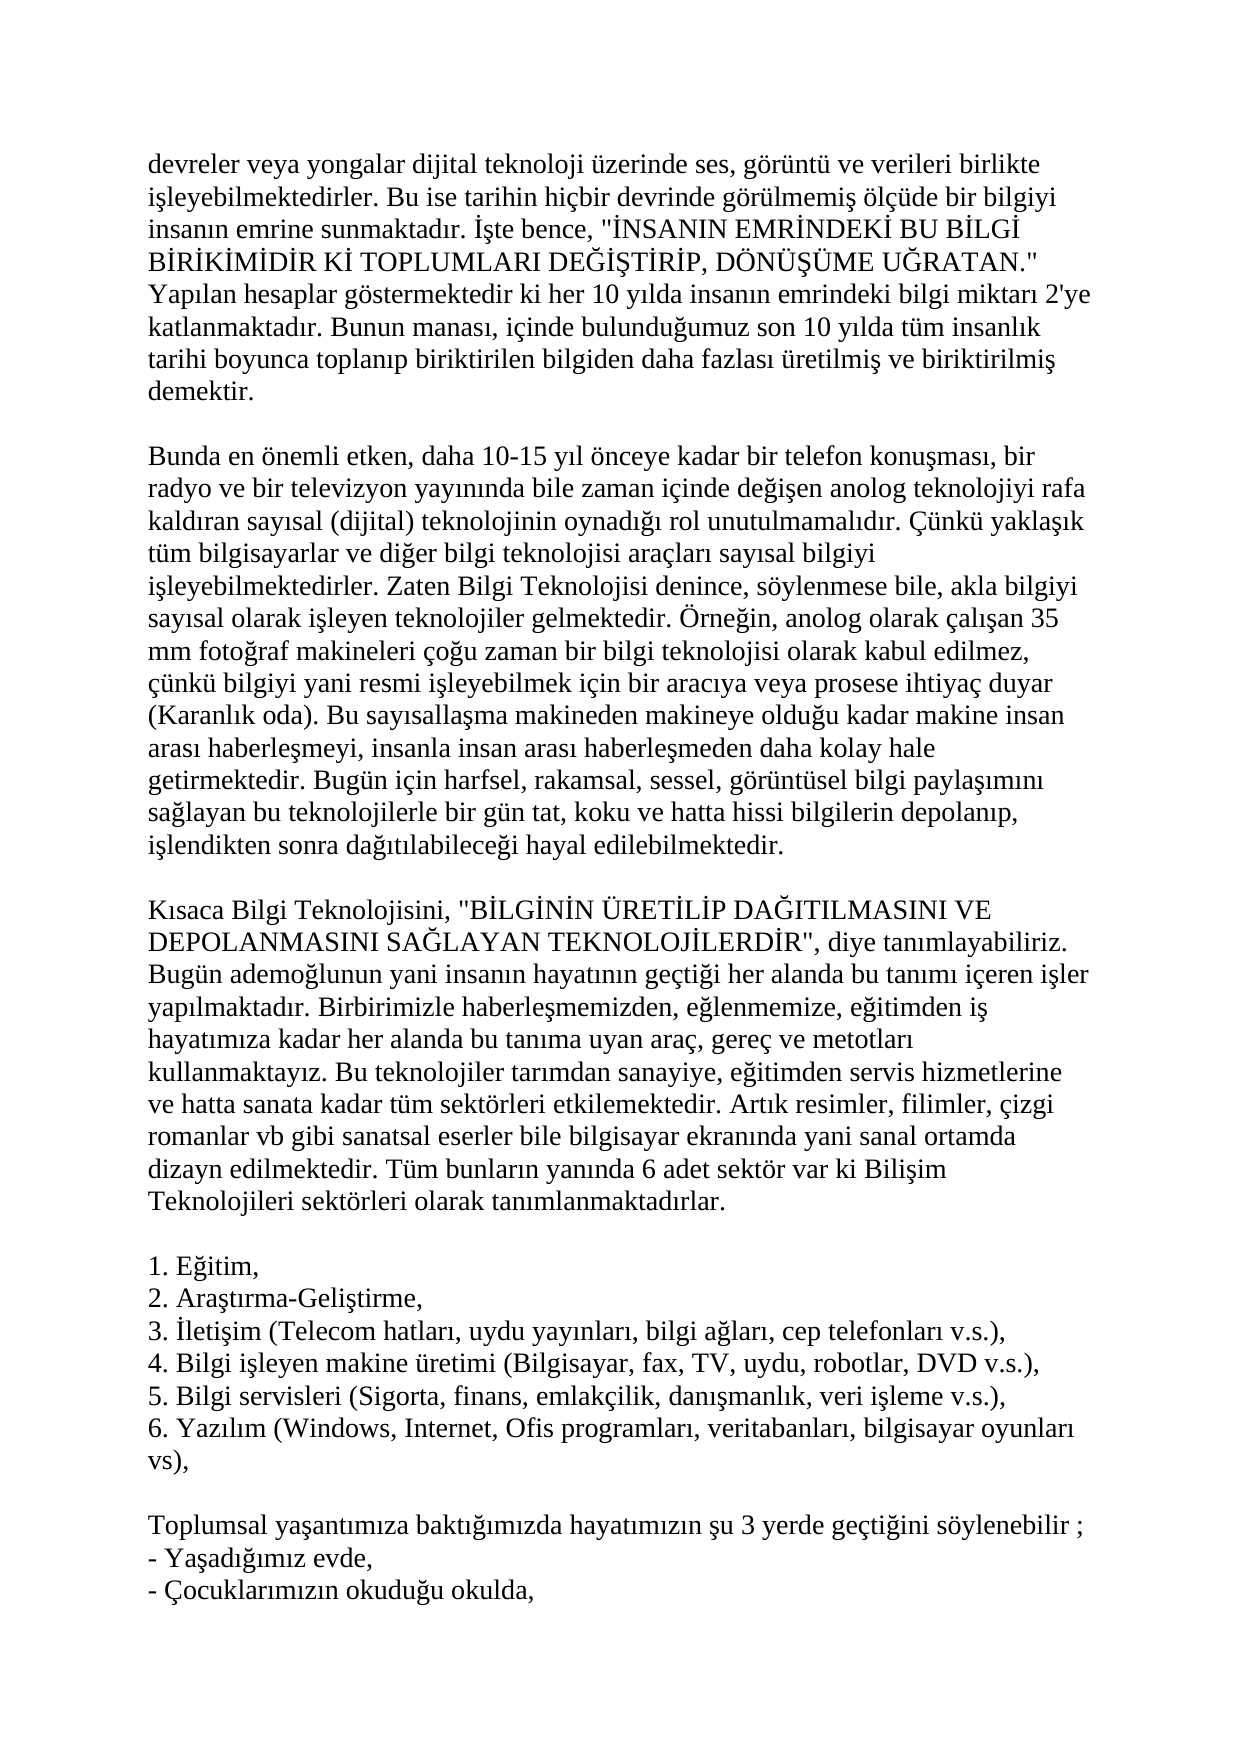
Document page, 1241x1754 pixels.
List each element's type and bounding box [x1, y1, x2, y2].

text [148, 148, 1093, 1605]
